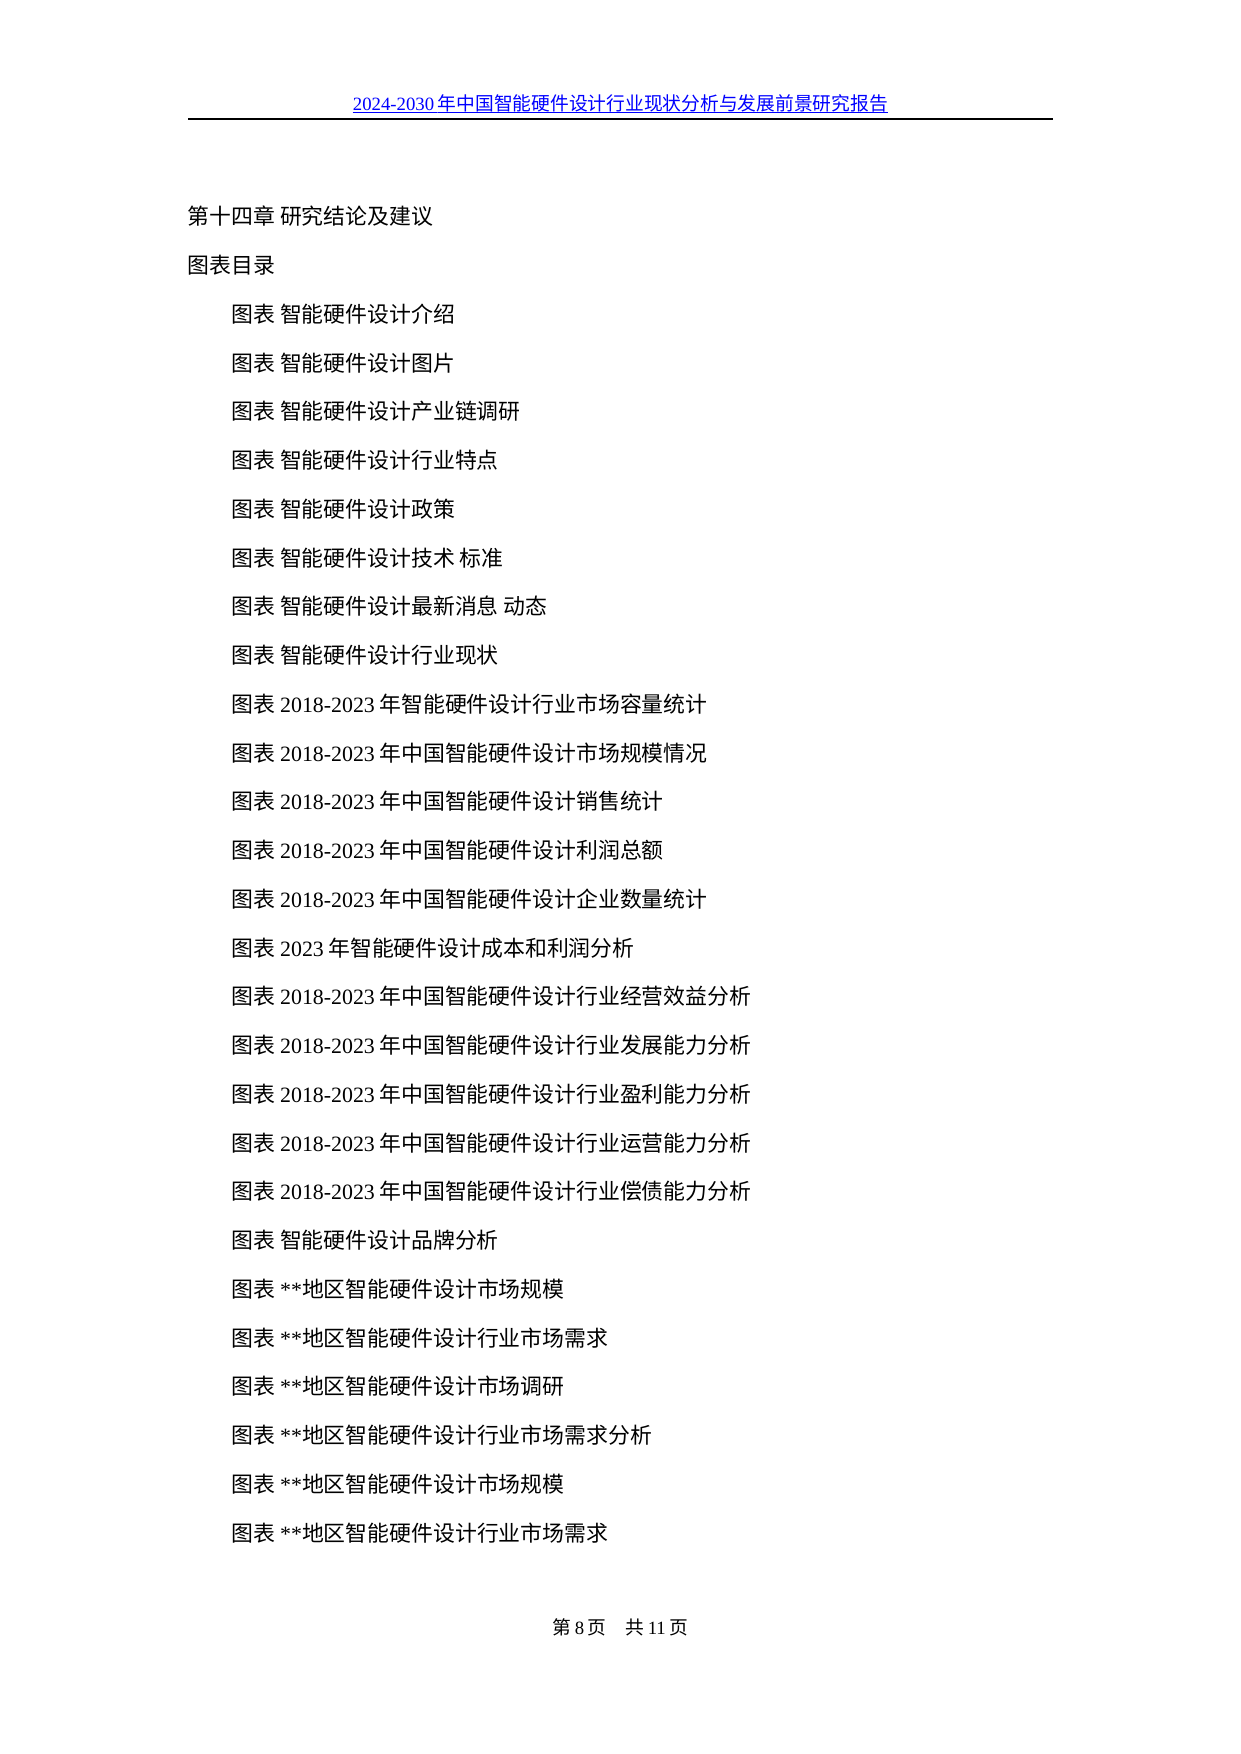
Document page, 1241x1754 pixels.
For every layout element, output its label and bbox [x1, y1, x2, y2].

text [187, 150, 1053, 1548]
